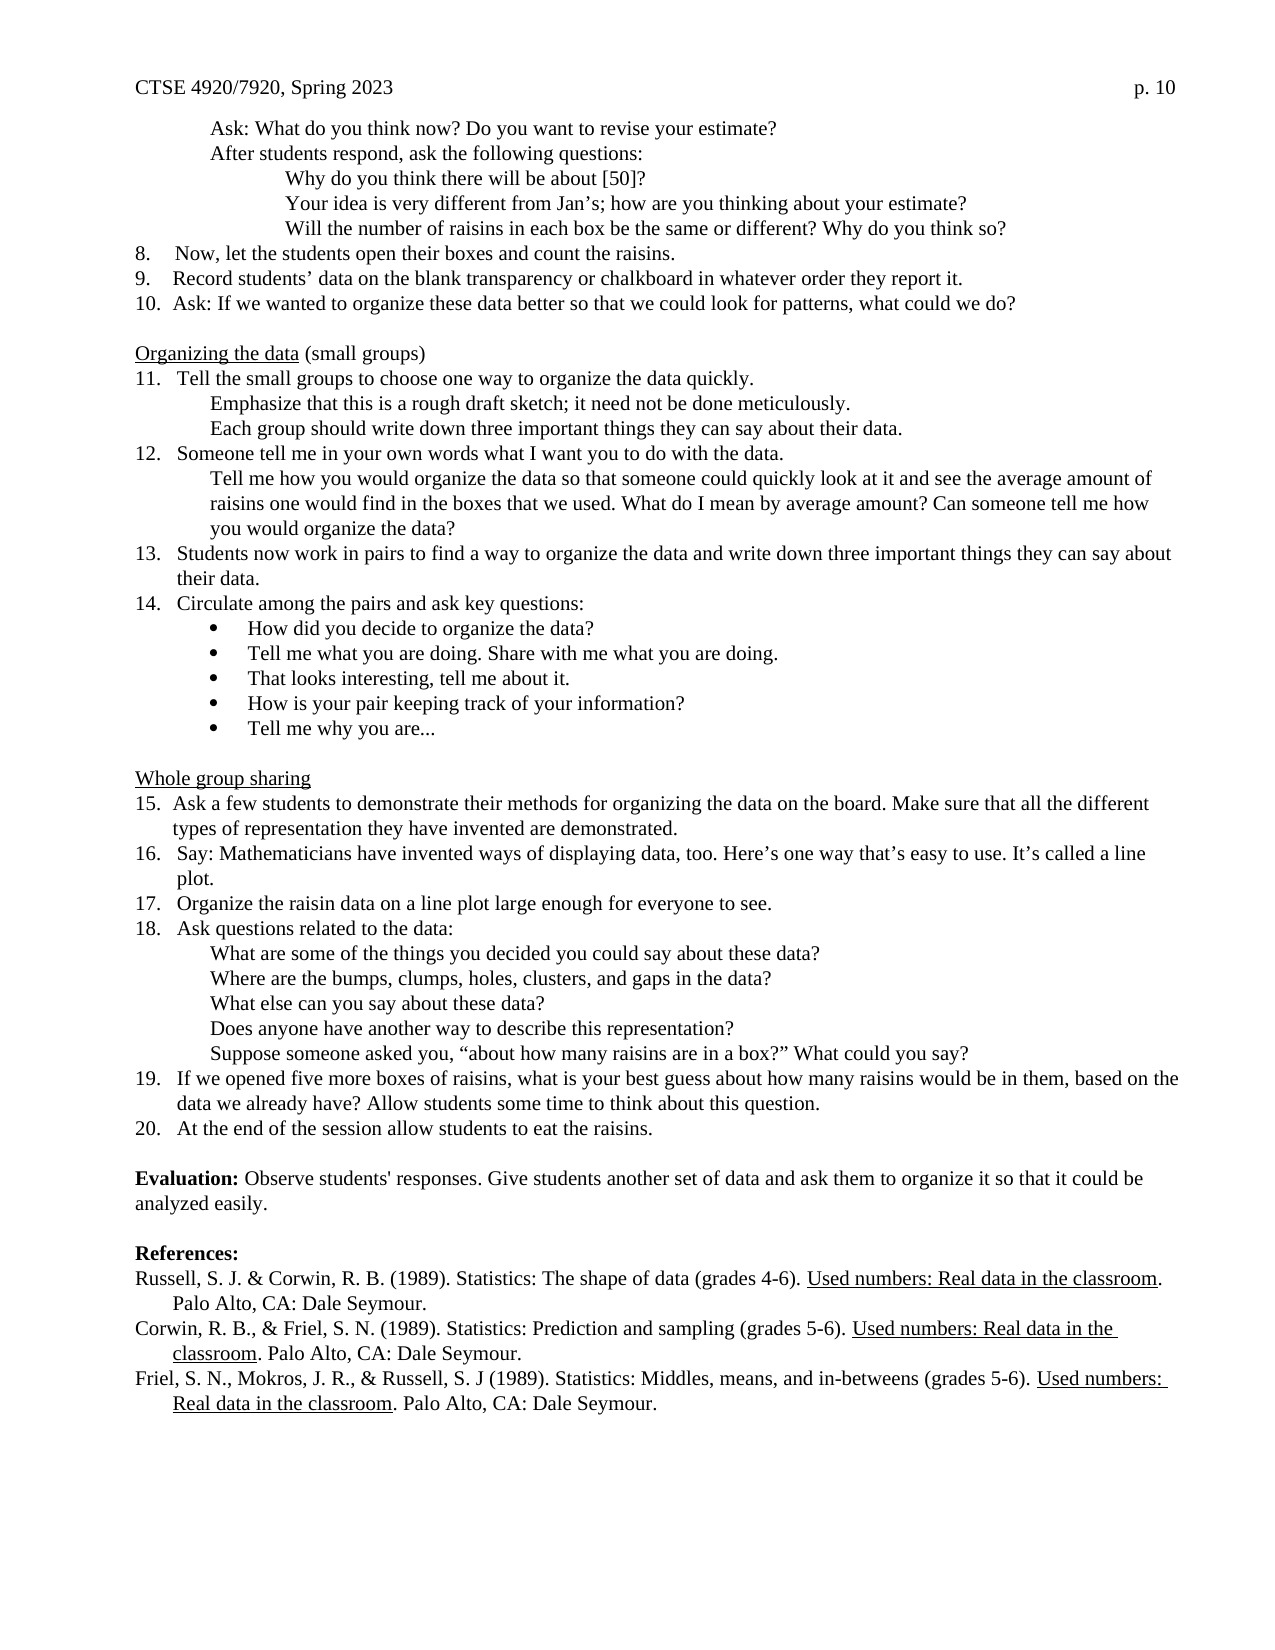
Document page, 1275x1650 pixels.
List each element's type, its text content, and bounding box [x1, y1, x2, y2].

text Each group should write down three important things they can say about their data. [210, 415, 1185, 440]
text 20. At the end of the session allow students to eat the raisins. [135, 1115, 1185, 1140]
text Ask: What do you think now? Do you want to revise your estimate? [210, 115, 1185, 140]
text Suppose someone asked you, “about how many raisins are in a box?” What could you say? [210, 1040, 1185, 1065]
text Does anyone have another way to describe this representation? [210, 1015, 1185, 1040]
text What are some of the things you decided you could say about these data? [210, 940, 1185, 965]
list How is your pair keeping track of your information? [210, 690, 1185, 715]
text Why do you think there will be about [50]? [285, 165, 1185, 190]
text 19. If we opened five more boxes of raisins, what is your best guess about how many raisins would be in them, based on the data we already have? Allow students some time to think about this question. [135, 1065, 1185, 1115]
list Tell me why you are... [210, 715, 1185, 740]
text Russell, S. J. & Corwin, R. B. (1989). Statistics: The shape of data (grades 4-6). Used numbers: Real data in the classroom. Palo Alto, CA: Dale Seymour. [135, 1265, 1185, 1315]
text What else can you say about these data? [210, 990, 1185, 1015]
list Tell me what you are doing. Share with me what you are doing. [210, 640, 1185, 665]
text 9. Record students’ data on the blank transparency or chalkboard in whatever order they report it. [135, 265, 1185, 290]
text Will the number of raisins in each box be the same or different? Why do you think so? [285, 215, 1185, 240]
list That looks interesting, tell me about it. [210, 665, 1185, 690]
text 8. Now, let the students open their boxes and count the raisins. [135, 240, 1185, 265]
text 16. Say: Mathematicians have invented ways of displaying data, too. Here’s one way that’s easy to use. It’s called a line plot. [135, 840, 1185, 890]
text Corwin, R. B., & Friel, S. N. (1989). Statistics: Prediction and sampling (grades 5-6). Used numbers: Real data in the classroom. Palo Alto, CA: Dale Seymour. [135, 1315, 1185, 1365]
text 15. Ask a few students to demonstrate their methods for organizing the data on the board. Make sure that all the different types of representation they have invented are demonstrated. [135, 790, 1185, 840]
text Your idea is very different from Jan’s; how are you thinking about your estimate? [285, 190, 1185, 215]
text References: [135, 1240, 1185, 1265]
text Evaluation: Observe students' responses. Give students another set of data and ask them to organize it so that it could be analyzed easily. [135, 1165, 1185, 1215]
text Emphasize that this is a rough draft sketch; it need not be done meticulously. [210, 390, 1185, 415]
text Whole group sharing [135, 765, 1185, 790]
text 13. Students now work in pairs to find a way to organize the data and write down three important things they can say about their data. [135, 540, 1185, 590]
text Organizing the data (small groups) [135, 340, 1185, 365]
text 18. Ask questions related to the data: [135, 915, 1185, 940]
text Tell me how you would organize the data so that someone could quickly look at it and see the average amount of raisins one would find in the boxes that we used. What do I mean by average amount? Can someone tell me how you would organize the data? [210, 465, 1185, 540]
text 11. Tell the small groups to choose one way to organize the data quickly. [135, 365, 1185, 390]
text Friel, S. N., Mokros, J. R., & Russell, S. J (1989). Statistics: Middles, means, and in-betweens (grades 5-6). Used numbers: Real data in the classroom. Palo Alto, CA: Dale Seymour. [135, 1365, 1185, 1415]
text 14. Circulate among the pairs and ask key questions: [135, 590, 1185, 615]
text 12. Someone tell me in your own words what I want you to do with the data. [135, 440, 1185, 465]
text Where are the bumps, clumps, holes, clusters, and gaps in the data? [210, 965, 1185, 990]
text 17. Organize the raisin data on a line plot large enough for everyone to see. [135, 890, 1185, 915]
list How did you decide to organize the data? [210, 615, 1185, 640]
text 10. Ask: If we wanted to organize these data better so that we could look for patterns, what could we do? [135, 290, 1185, 315]
text After students respond, ask the following questions: [210, 140, 1185, 165]
